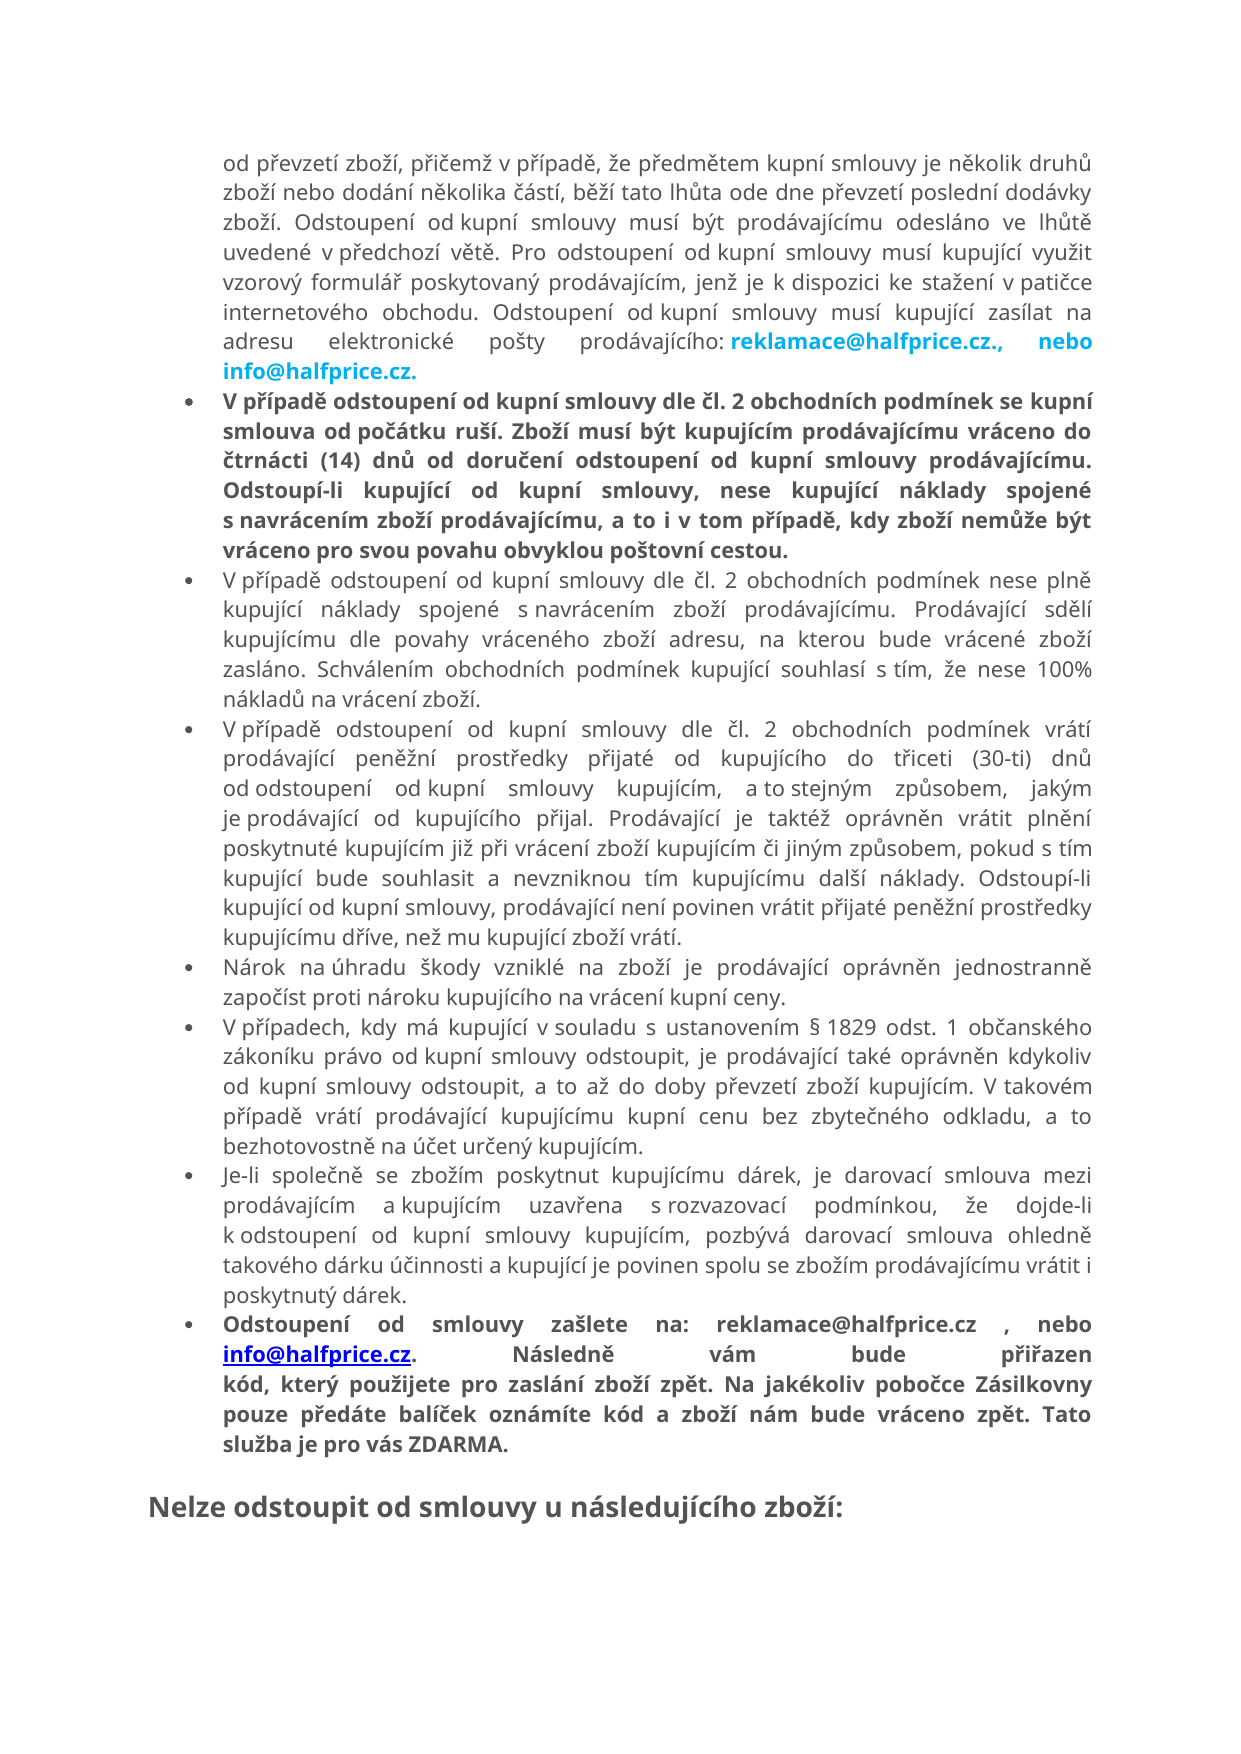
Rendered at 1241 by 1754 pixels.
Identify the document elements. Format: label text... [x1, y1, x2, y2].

list V případech, kdy má kupující v souladu s ustanovením § 1829 odst. 1 občanského zákoníku právo od kupní smlouvy odstoupit, je prodávající také oprávněn kdykoliv od kupní smlouvy odstoupit, a to až do doby převzetí zboží kupujícím. V takovém případě vrátí prodávající kupujícímu kupní cenu bez zbytečného odkladu, a to bezhotovostně na účet určený kupujícím. [185, 1012, 1093, 1161]
list Je-li společně se zbožím poskytnut kupujícímu dárek, je darovací smlouva mezi prodávajícím a kupujícím uzavřena s rozvazovací podmínkou, že dojde-li k odstoupení od kupní smlouvy kupujícím, pozbývá darovací smlouva ohledně takového dárku účinnosti a kupující je povinen spolu se zbožím prodávajícímu vrátit i poskytnutý dárek. [185, 1161, 1093, 1309]
list Odstoupení od smlouvy zašlete na: reklamace@halfprice.cz , nebo info@halfprice.cz. Následně vám bude přiřazen kód, který použijete pro zaslání zboží zpět. Na jakékoliv pobočce Zásilkovny pouze předáte balíček oznámíte kód a zboží nám bude vráceno zpět. Tato služba je pro vás ZDARMA. [185, 1309, 1093, 1458]
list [185, 148, 1093, 386]
text Nelze odstoupit od smlouvy u následujícího zboží: [148, 1488, 1093, 1526]
list Nárok na úhradu škody vzniklé na zboží je prodávající oprávněn jednostranně započíst proti nároku kupujícího na vrácení kupní ceny. [185, 952, 1093, 1012]
list V případě odstoupení od kupní smlouvy dle čl. 2 obchodních podmínek vrátí prodávající peněžní prostředky přijaté od kupujícího do třiceti (30-ti) dnů od odstoupení od kupní smlouvy kupujícím, a to stejným způsobem, jakým je prodávající od kupujícího přijal. Prodávající je taktéž oprávněn vrátit plnění poskytnuté kupujícím již při vrácení zboží kupujícím či jiným způsobem, pokud s tím kupující bude souhlasit a nevzniknou tím kupujícímu další náklady. Odstoupí-li kupující od kupní smlouvy, prodávající není povinen vrátit přijaté peněžní prostředky kupujícímu dříve, než mu kupující zboží vrátí. [185, 714, 1093, 952]
list V případě odstoupení od kupní smlouvy dle čl. 2 obchodních podmínek se kupní smlouva od počátku ruší. Zboží musí být kupujícím prodávajícímu vráceno do čtrnácti (14) dnů od doručení odstoupení od kupní smlouvy prodávajícímu. Odstoupí-li kupující od kupní smlouvy, nese kupující náklady spojené s navrácením zboží prodávajícímu, a to i v tom případě, kdy zboží nemůže být vráceno pro svou povahu obvyklou poštovní cestou. [185, 386, 1093, 565]
list V případě odstoupení od kupní smlouvy dle čl. 2 obchodních podmínek nese plně kupující náklady spojené s navrácením zboží prodávajícímu. Prodávající sdělí kupujícímu dle povahy vráceného zboží adresu, na kterou bude vrácené zboží zasláno. Schválením obchodních podmínek kupující souhlasí s tím, že nese 100% nákladů na vrácení zboží. [185, 565, 1093, 714]
